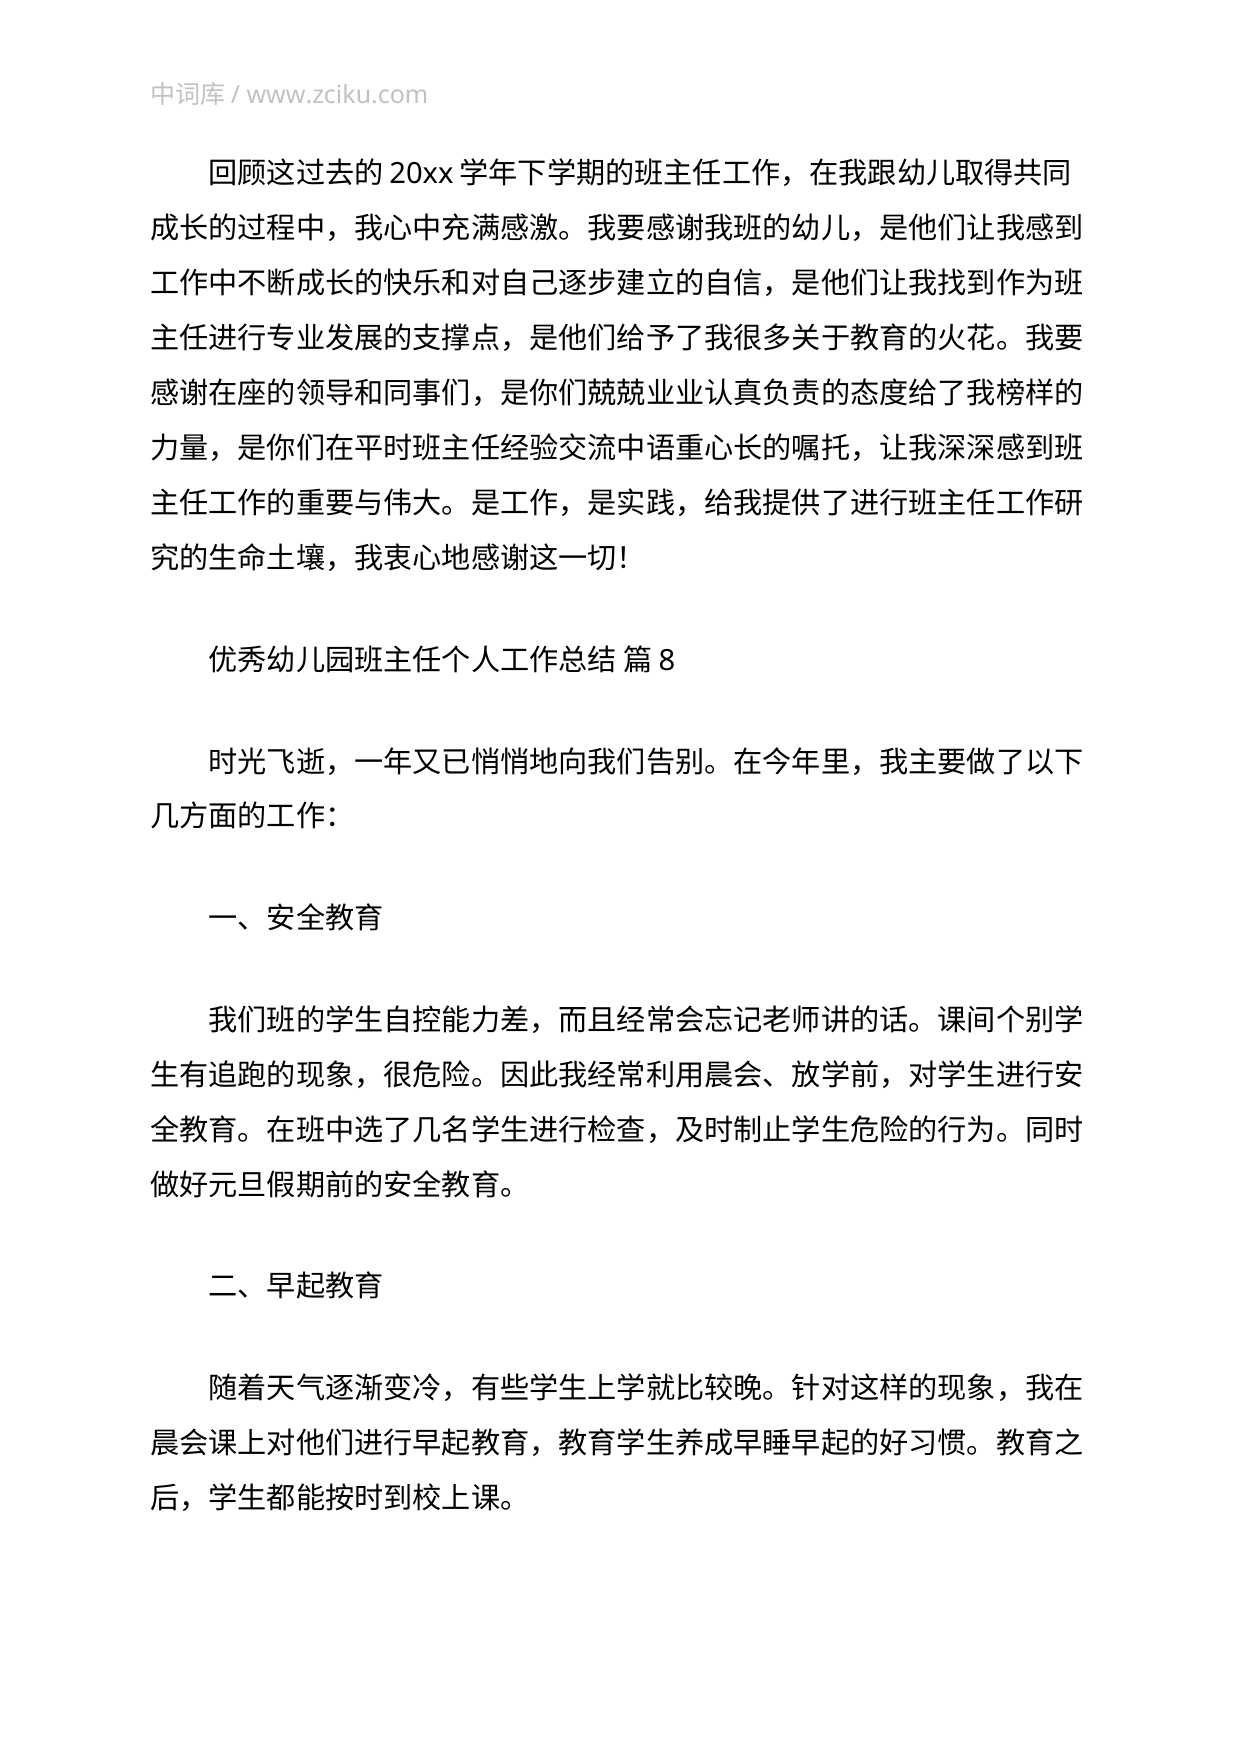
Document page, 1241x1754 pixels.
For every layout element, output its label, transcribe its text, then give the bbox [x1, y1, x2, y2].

text 二、早起教育 [150, 1263, 1090, 1305]
text 优秀幼儿园班主任个人工作总结 篇8 [150, 636, 1090, 678]
text 随着天气逐渐变冷，有些学生上学就比较晚。针对这样的现象，我在晨会课上对他们进行早起教育，教育学生养成早睡早起的好习惯。教育之后，学生都能按时到校上课。 [150, 1365, 1090, 1517]
text 一、安全教育 [150, 895, 1090, 937]
text 时光飞逝，一年又已悄悄地向我们告别。在今年里，我主要做了以下几方面的工作： [150, 738, 1090, 835]
text 我们班的学生自控能力差，而且经常会忘记老师讲的话。课间个别学生有追跑的现象，很危险。因此我经常利用晨会、放学前，对学生进行安全教育。在班中选了几名学生进行检查，及时制止学生危险的行为。同时做好元旦假期前的安全教育。 [150, 997, 1090, 1203]
text 回顾这过去的20xx学年下学期的班主任工作，在我跟幼儿取得共同成长的过程中，我心中充满感激。我要感谢我班的幼儿，是他们让我感到工作中不断成长的快乐和对自己逐步建立的自信，是他们让我找到作为班主任进行专业发展的支撑点，是他们给予了我很多关于教育的火花。我要感谢在座的领导和同事们，是你们兢兢业业认真负责的态度给了我榜样的力量，是你们在平时班主任经验交流中语重心长的嘱托，让我深深感到班主任工作的重要与伟大。是工作，是实践，给我提供了进行班主任工作研究的生命土壤，我衷心地感谢这一切！ [150, 150, 1090, 577]
